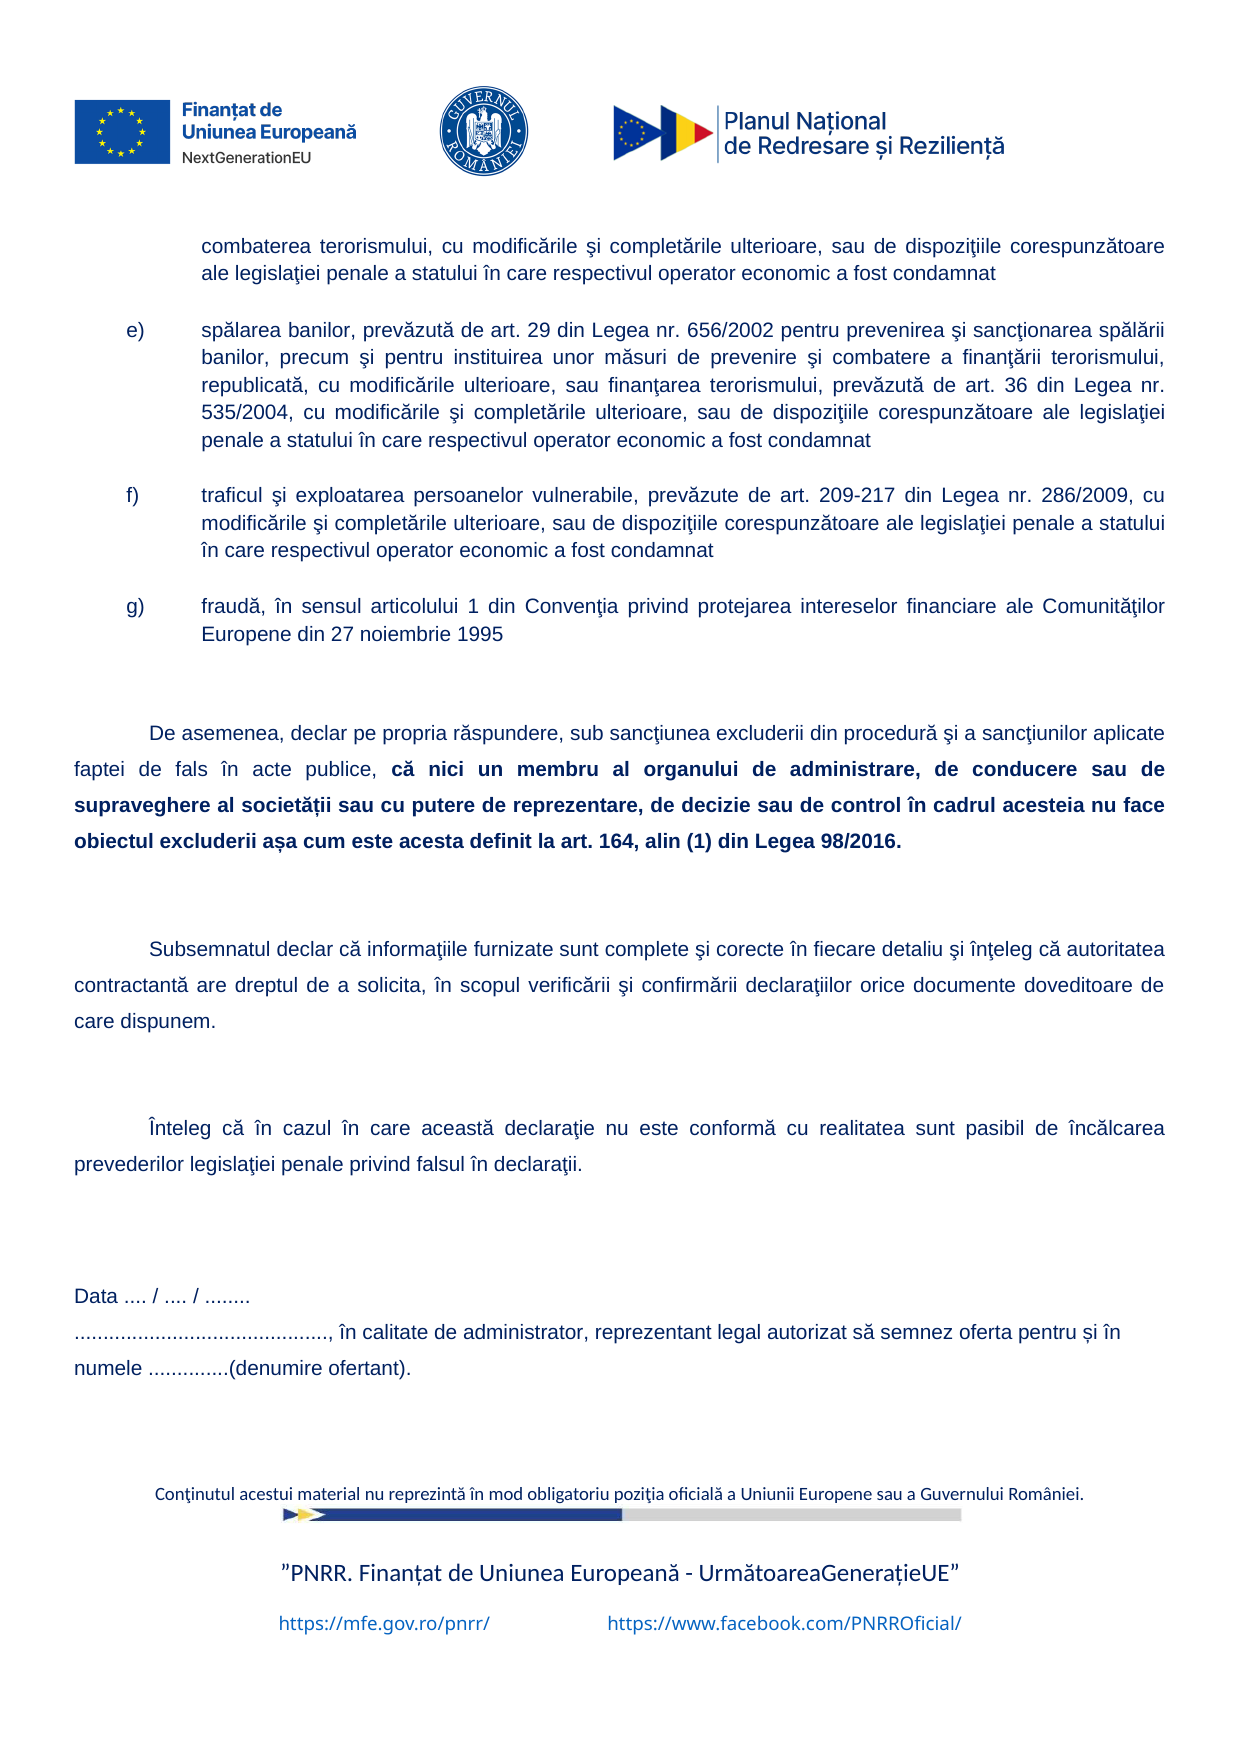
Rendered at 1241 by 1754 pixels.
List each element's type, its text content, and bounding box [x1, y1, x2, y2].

text ............................................, în calitate de administrator, reprezentant legal autorizat să semnez oferta pentru și în numele ..............(denumire ofertant). [74, 1320, 1166, 1380]
picture [277, 1504, 963, 1524]
list fraudă, în sensul articolului 1 din Convenţia privind protejarea intereselor financiare ale Comunităţilor Europene din 27 noiembrie 1995 [126, 594, 1166, 646]
text De asemenea, declar pe propria răspundere, sub sancţiunea excluderii din procedură şi a sancţiunilor aplicate faptei de fals în acte publice, că nici un membru al organului de administrare, de conducere sau de supraveghere al societății sau cu putere de reprezentare, de decizie sau de control în cadrul acesteia nu face obiectul excluderii așa cum este acesta definit la art. 164, alin (1) din Legea 98/2016. [74, 721, 1166, 853]
picture [36, 75, 1012, 191]
list traficul şi exploatarea persoanelor vulnerabile, prevăzute de art. 209-217 din Legea nr. 286/2009, cu modificările şi completările ulterioare, sau de dispoziţiile corespunzătoare ale legislaţiei penale a statului în care respectivul operator economic a fost condamnat [126, 483, 1166, 562]
text Data .... / .... / ........ [74, 1284, 1166, 1308]
text Înteleg că în cazul în care această declaraţie nu este conformă cu realitatea sunt pasibil de încălcarea prevederilor legislaţiei penale privind falsul în declaraţii. [74, 1116, 1166, 1176]
text Subsemnatul declar că informaţiile furnizate sunt complete şi corecte în fiecare detaliu şi înţeleg că autoritatea contractantă are dreptul de a solicita, în scopul verificării şi confirmării declaraţiilor orice documente doveditoare de care dispunem. [74, 937, 1166, 1032]
list spălarea banilor, prevăzută de art. 29 din Legea nr. 656/2002 pentru prevenirea şi sancţionarea spălării banilor, precum şi pentru instituirea unor măsuri de prevenire şi combatere a finanţării terorismului, republicată, cu modificările ulterioare, sau finanţarea terorismului, prevăzută de art. 36 din Legea nr. 535/2004, cu modificările şi completările ulterioare, sau de dispoziţiile corespunzătoare ale legislaţiei penale a statului în care respectivul operator economic a fost condamnat [126, 318, 1166, 452]
